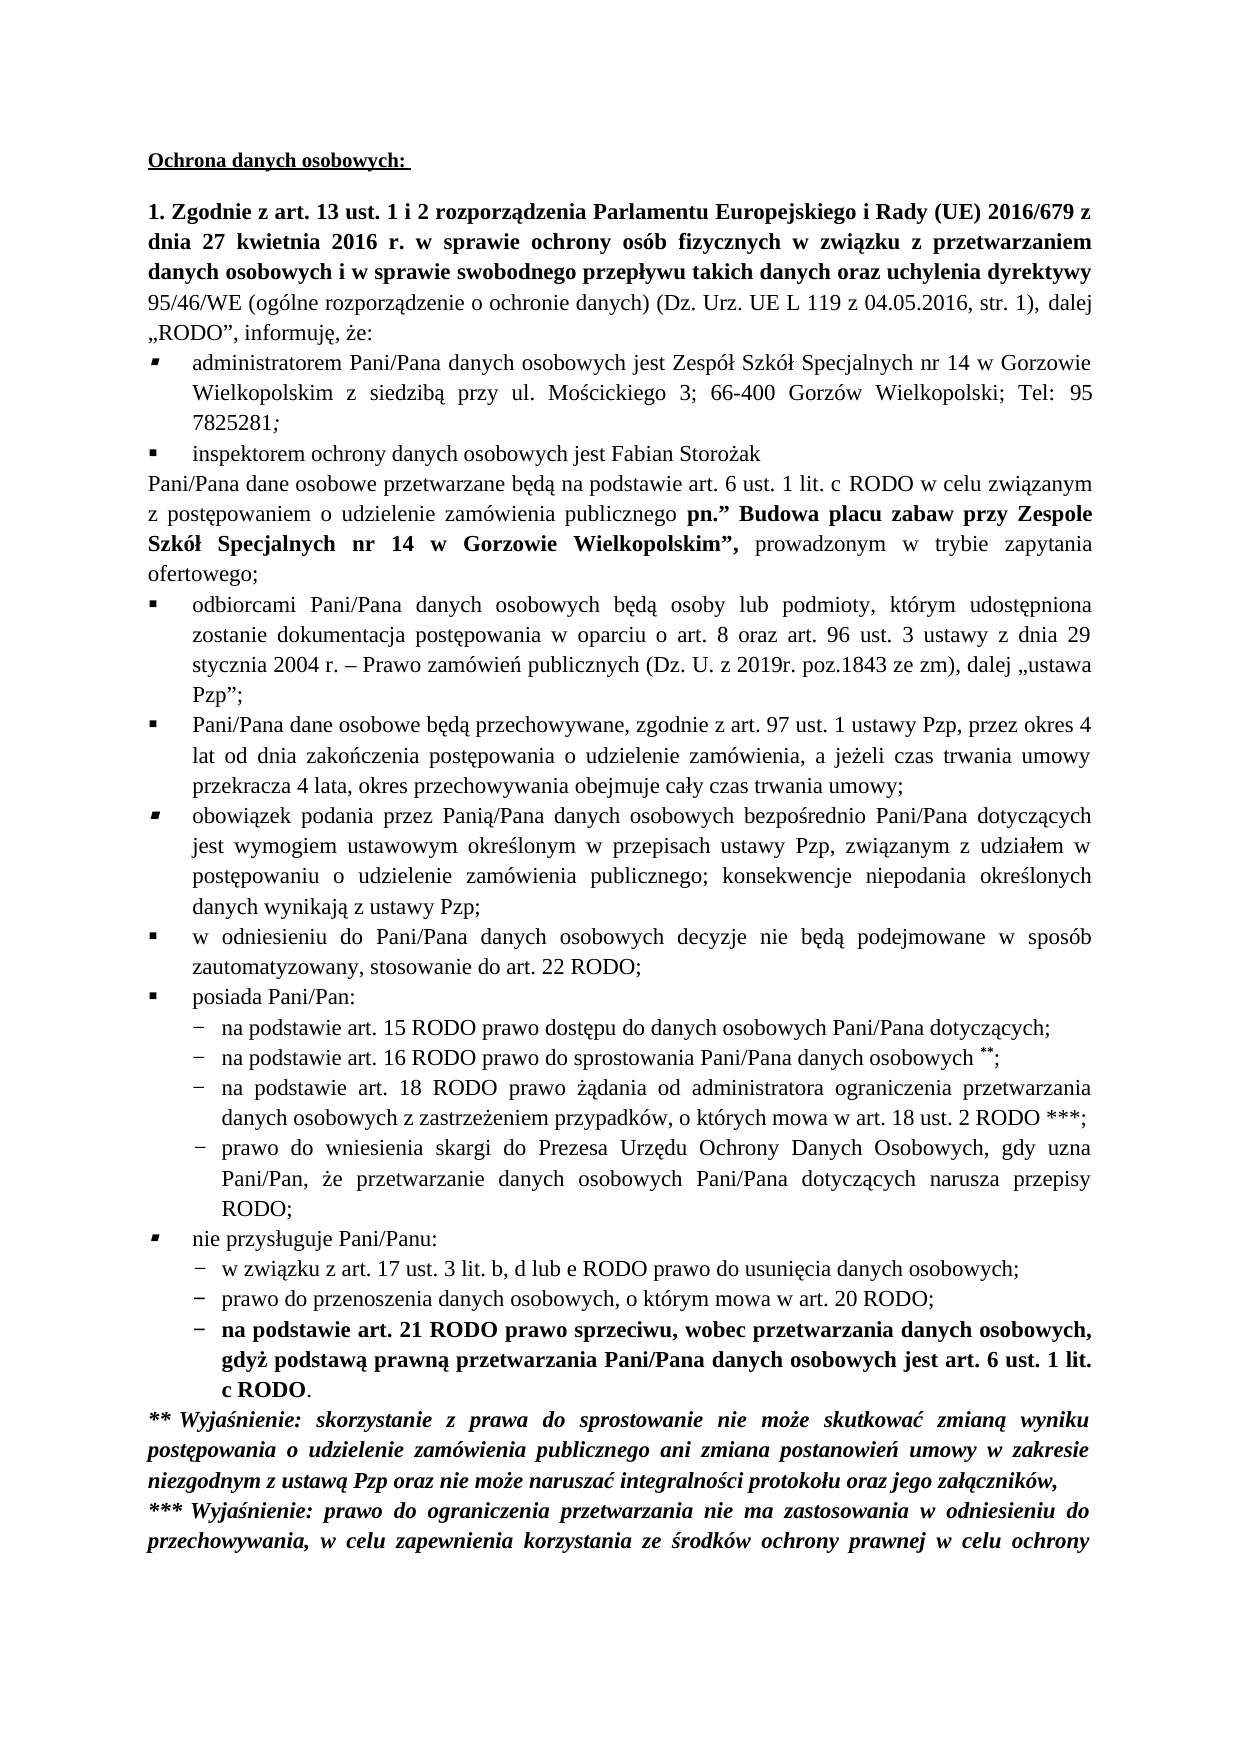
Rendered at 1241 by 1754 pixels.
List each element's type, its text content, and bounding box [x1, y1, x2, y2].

text Pani/Pana dane osobowe przetwarzane będą na podstawie art. 6 ust. 1 lit. c RODO w celu związanym z postępowaniem o udzielenie zamówienia publicznego pn.” Budowa placu zabaw przy Zespole Szkół Specjalnych nr 14 w Gorzowie Wielkopolskim”, prowadzonym w trybie zapytania ofertowego; [148, 470, 1093, 587]
text Ochrona danych osobowych: [148, 148, 1093, 172]
list inspektorem ochrony danych osobowych jest Fabian Storożak [148, 440, 1093, 466]
list prawo do przenoszenia danych osobowych, o którym mowa w art. 20 RODO; [192, 1286, 1093, 1312]
list na podstawie art. 16 RODO prawo do sprostowania Pani/Pana danych osobowych **; [192, 1044, 1093, 1070]
text 1. Zgodnie z art. 13 ust. 1 i 2 rozporządzenia Parlamentu Europejskiego i Rady (UE) 2016/679 z dnia 27 kwietnia 2016 r. w sprawie ochrony osób fizycznych w związku z przetwarzaniem danych osobowych i w sprawie swobodnego przepływu takich danych oraz uchylenia dyrektywy 95/46/WE (ogólne rozporządzenie o ochronie danych) (Dz. Urz. UE L 119 z 04.05.2016, str. 1), dalej „RODO”, informuję, że: [148, 198, 1093, 345]
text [148, 1497, 1093, 1553]
list odbiorcami Pani/Pana danych osobowych będą osoby lub podmioty, którym udostępniona zostanie dokumentacja postępowania w oparciu o art. 8 oraz art. 96 ust. 3 ustawy z dnia 29 stycznia 2004 r. – Prawo zamówień publicznych (Dz. U. z 2019r. poz.1843 ze zm), dalej „ustawa Pzp”; [148, 591, 1093, 708]
list na podstawie art. 18 RODO prawo żądania od administratora ograniczenia przetwarzania danych osobowych z zastrzeżeniem przypadków, o których mowa w art. 18 ust. 2 RODO ***; [192, 1074, 1093, 1131]
list na podstawie art. 21 RODO prawo sprzeciwu, wobec przetwarzania danych osobowych, gdyż podstawą prawną przetwarzania Pani/Pana danych osobowych jest art. 6 ust. 1 lit. c RODO. [192, 1316, 1093, 1402]
list obowiązek podania przez Panią/Pana danych osobowych bezpośrednio Pani/Pana dotyczących jest wymogiem ustawowym określonym w przepisach ustawy Pzp, związanym z udziałem w postępowaniu o udzielenie zamówienia publicznego; konsekwencje niepodania określonych danych wynikają z ustawy Pzp; [148, 802, 1093, 919]
list Pani/Pana dane osobowe będą przechowywane, zgodnie z art. 97 ust. 1 ustawy Pzp, przez okres 4 lat od dnia zakończenia postępowania o udzielenie zamówienia, a jeżeli czas trwania umowy przekracza 4 lata, okres przechowywania obejmuje cały czas trwania umowy; [148, 712, 1093, 798]
list nie przysługuje Pani/Panu: [148, 1225, 1093, 1251]
list w związku z art. 17 ust. 3 lit. b, d lub e RODO prawo do usunięcia danych osobowych; [192, 1255, 1093, 1282]
text ** Wyjaśnienie: skorzystanie z prawa do sprostowanie nie może skutkować zmianą wyniku postępowania o udzielenie zamówienia publicznego ani zmiana postanowień umowy w zakresie niezgodnym z ustawą Pzp oraz nie może naruszać integralności protokołu oraz jego załączników, [148, 1406, 1093, 1493]
list na podstawie art. 15 RODO prawo dostępu do danych osobowych Pani/Pana dotyczących; [192, 1014, 1093, 1040]
list administratorem Pani/Pana danych osobowych jest Zespół Szkół Specjalnych nr 14 w Gorzowie Wielkopolskim z siedzibą przy ul. Mościckiego 3; 66-400 Gorzów Wielkopolski; Tel: 95 7825281; [148, 349, 1093, 436]
list posiada Pani/Pan: [148, 983, 1093, 1010]
list prawo do wniesienia skargi do Prezesa Urzędu Ochrony Danych Osobowych, gdy uzna Pani/Pan, że przetwarzanie danych osobowych Pani/Pana dotyczących narusza przepisy RODO; [192, 1134, 1093, 1221]
list w odniesieniu do Pani/Pana danych osobowych decyzje nie będą podejmowane w sposób zautomatyzowany, stosowanie do art. 22 RODO; [148, 923, 1093, 979]
